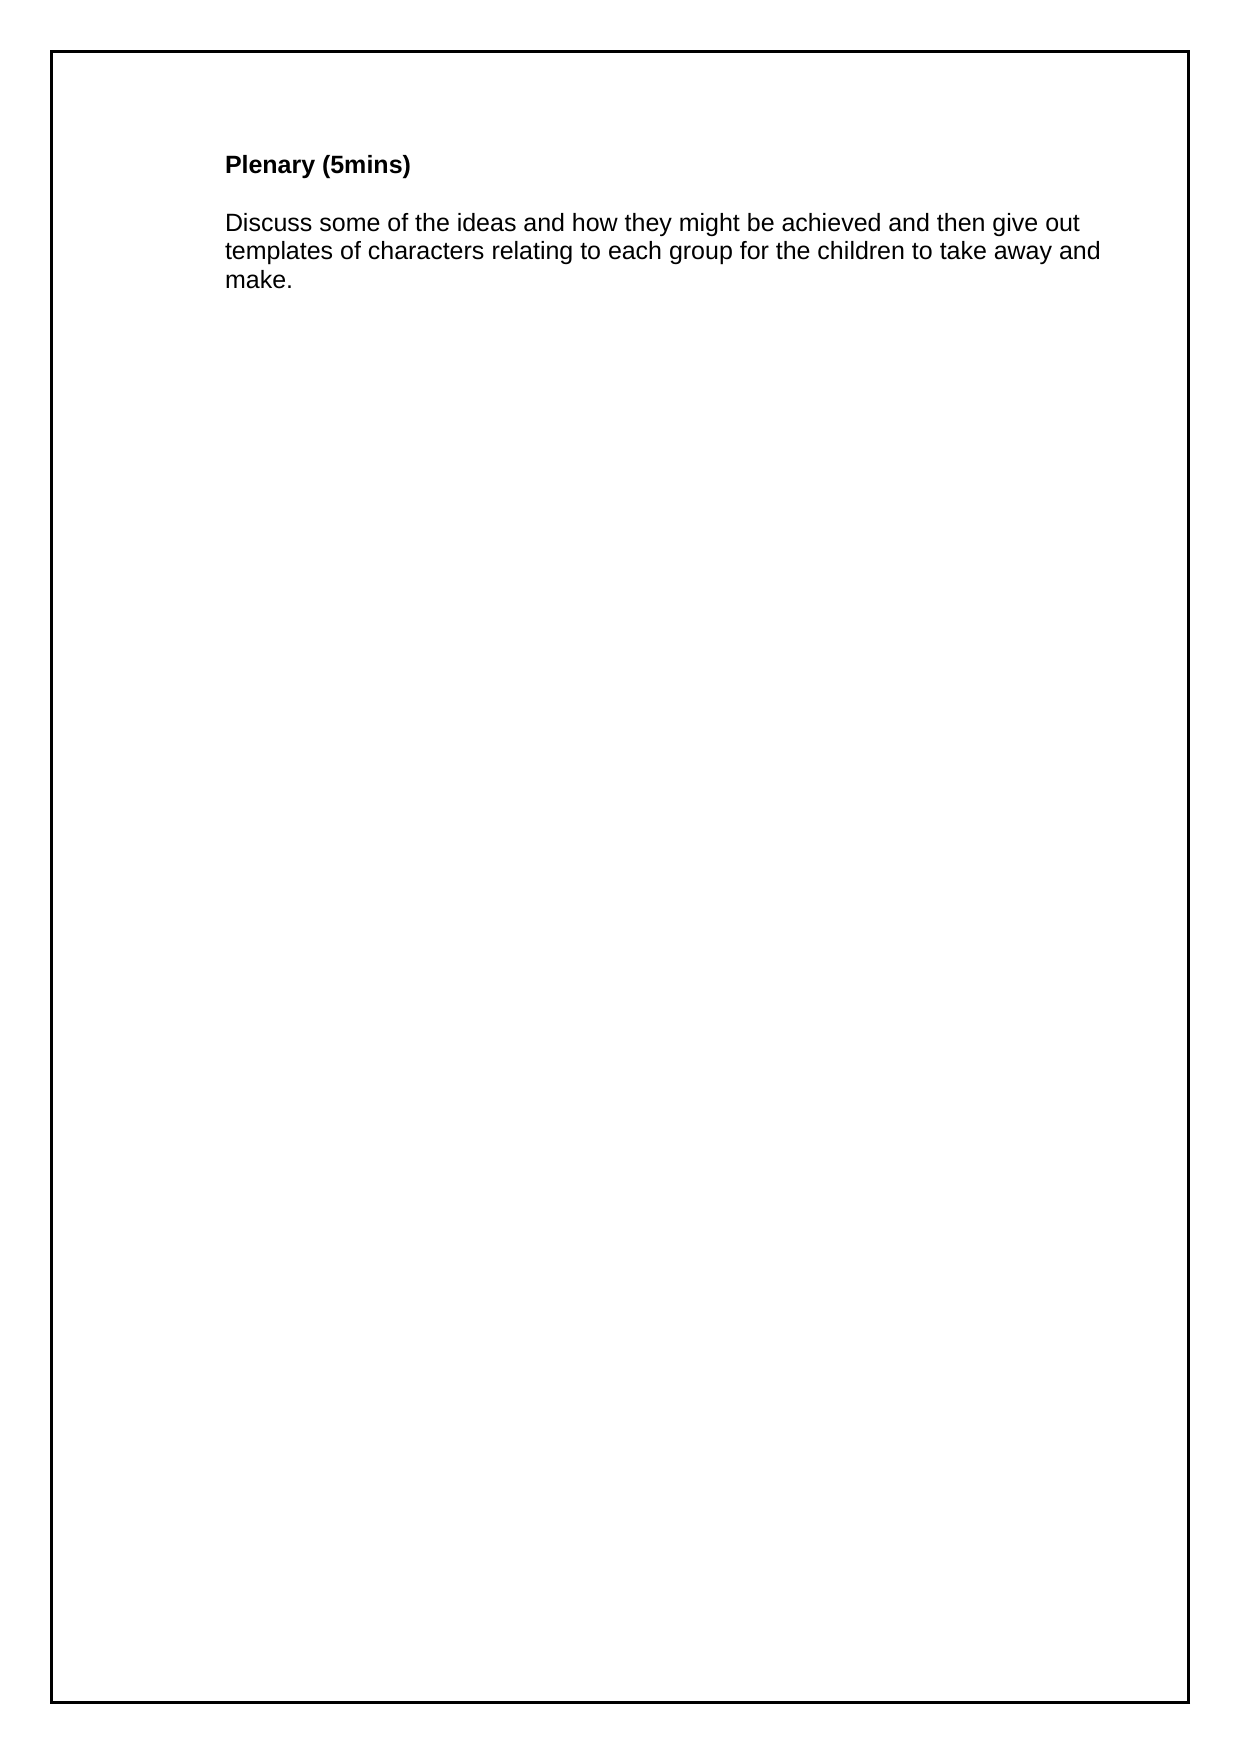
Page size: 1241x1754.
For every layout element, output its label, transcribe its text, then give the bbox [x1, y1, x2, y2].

text Discuss some of the ideas and how they might be achieved and then give out templates of characters relating to each group for the children to take away and make. [225, 207, 1122, 294]
text Plenary (5mins) [225, 150, 1122, 179]
